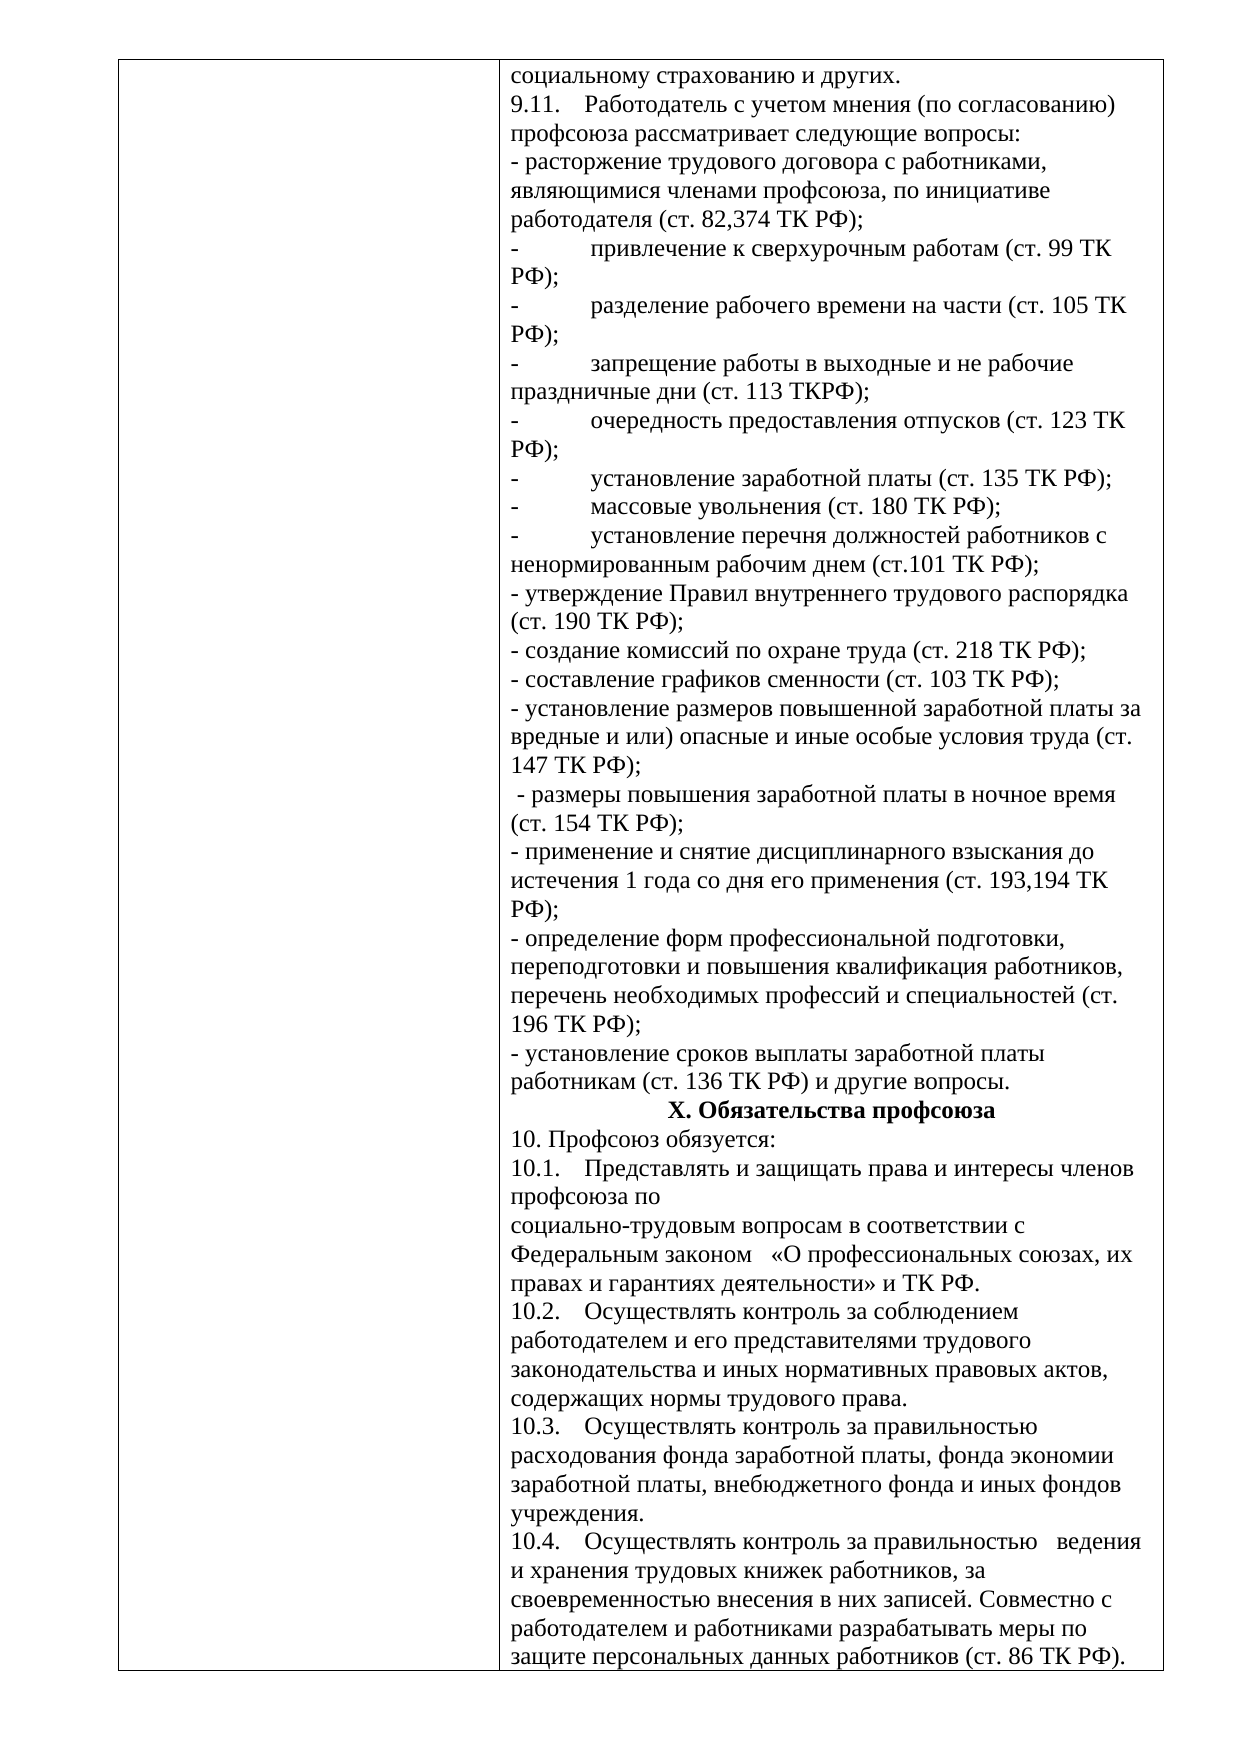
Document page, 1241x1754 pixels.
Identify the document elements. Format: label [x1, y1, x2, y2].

table_cell [500, 60, 1163, 1670]
table_cell [119, 60, 499, 1670]
